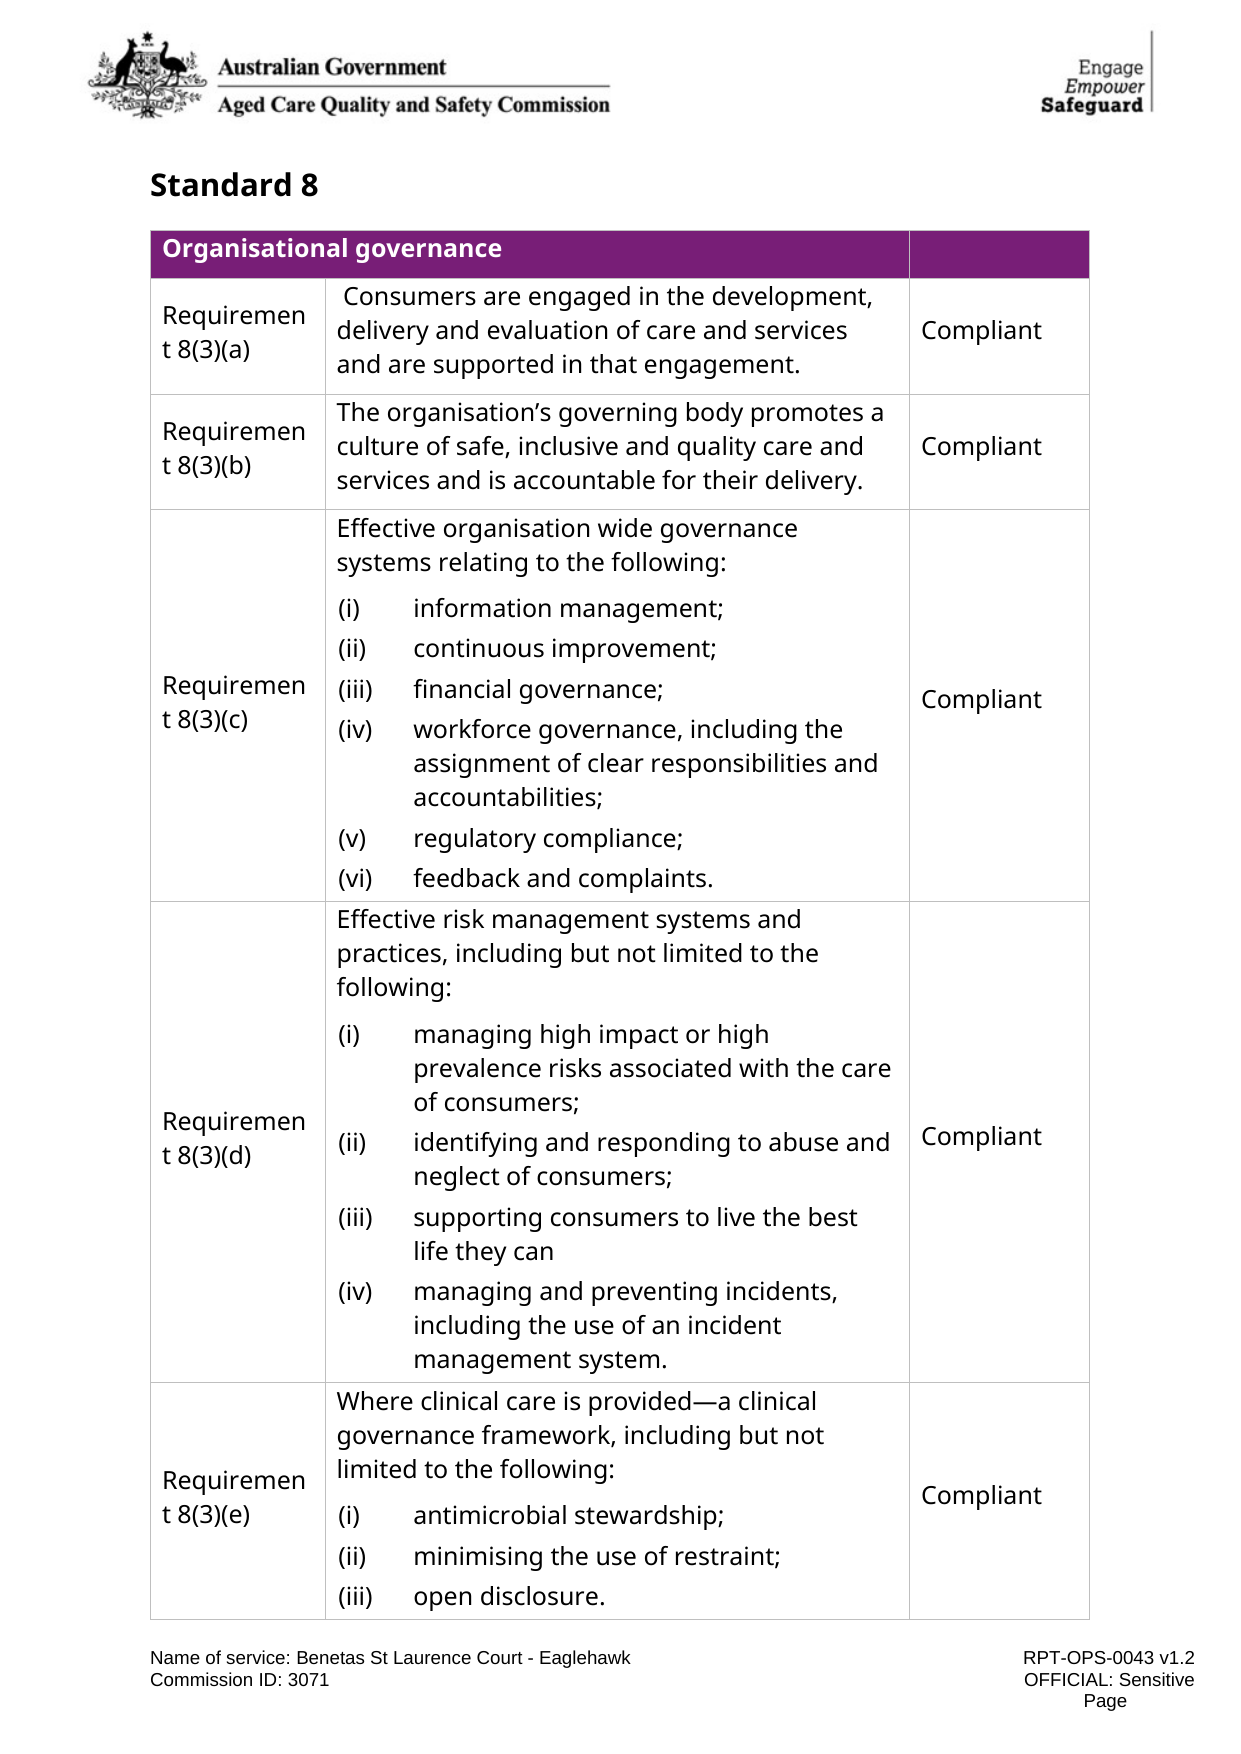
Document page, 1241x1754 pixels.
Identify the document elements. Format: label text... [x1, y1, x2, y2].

table_cell Effective risk management systems and practices, including but not limited to the following: managing high impact or high prevalence risks associated with the care of consumers; identifying and responding to abuse and neglect of consumers; supporting consumers to live the best life they can managing and preventing incidents, including the use of an incident management system. [326, 902, 909, 1382]
table_cell [910, 395, 1089, 509]
table_cell Effective organisation wide governance systems relating to the following: information management; continuous improvement; financial governance; workforce governance, including the assignment of clear responsibilities and accountabilities; regulatory compliance; feedback and complaints. [326, 510, 909, 901]
table_cell Requirement 8(3)(a) [151, 279, 325, 393]
table_cell Where clinical care is provided—a clinical governance framework, including but not limited to the following: antimicrobial stewardship; minimising the use of restraint; open disclosure. [326, 1383, 909, 1619]
table_cell Consumers are engaged in the development, delivery and evaluation of care and services and are supported in that engagement. [326, 279, 909, 393]
table_cell Requirement 8(3)(c) [151, 510, 325, 901]
table_cell Requirement 8(3)(d) [151, 902, 325, 1382]
table_cell [910, 279, 1089, 393]
table_cell [910, 902, 1089, 1382]
table_cell [910, 1383, 1089, 1619]
table_header Organisational governance [151, 231, 909, 278]
table_cell Requirement 8(3)(b) [151, 395, 325, 509]
table_header [910, 231, 1089, 278]
table_cell Requirement 8(3)(e) [151, 1383, 325, 1619]
subtitle Standard 8 [150, 162, 1090, 205]
table_cell The organisation’s governing body promotes a culture of safe, inclusive and quality care and services and is accountable for their delivery. [326, 395, 909, 509]
picture [0, 23, 1241, 131]
table_cell [910, 510, 1089, 901]
